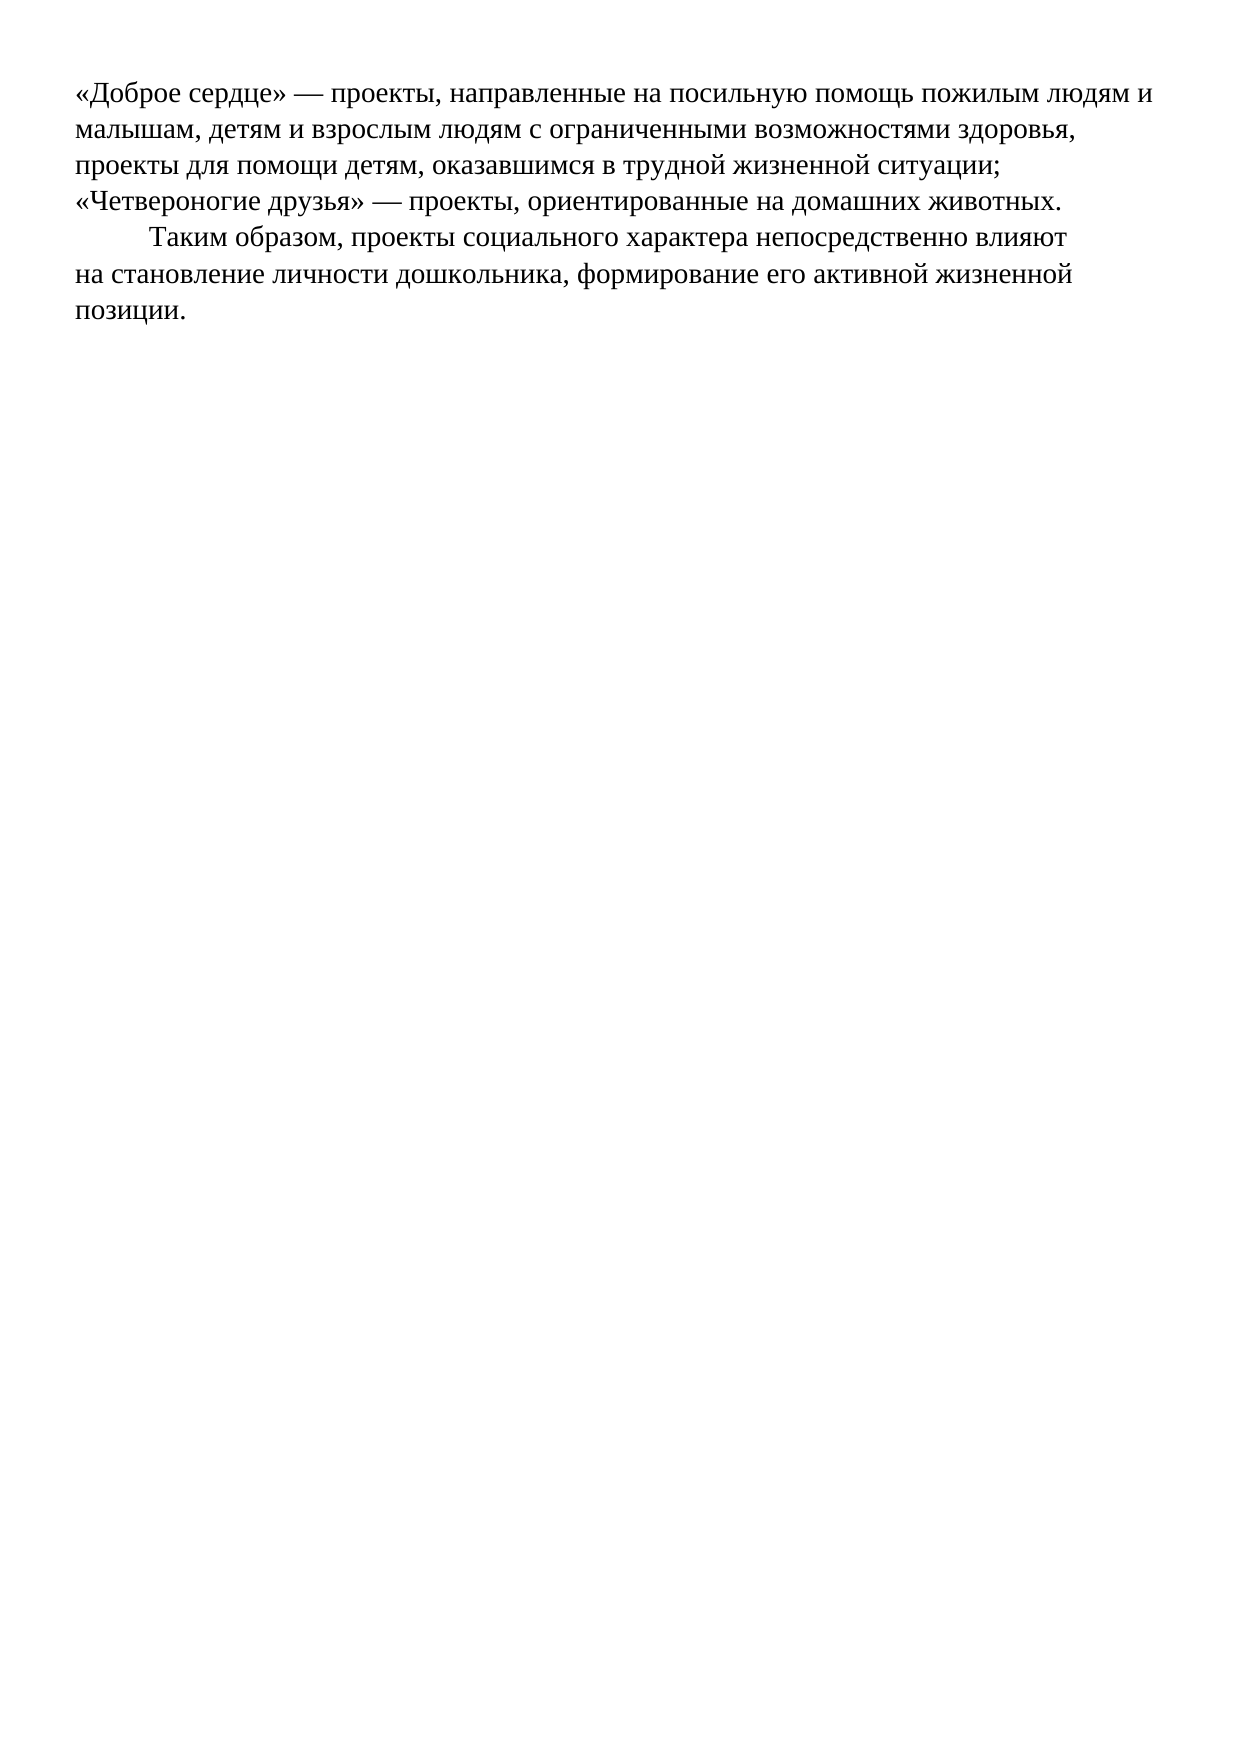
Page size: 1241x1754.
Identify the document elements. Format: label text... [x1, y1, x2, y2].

text Таким образом, проекты социального характера непосредственно влияют на становление личности дошкольника, формирование его активной жизненной позиции. [75, 219, 1165, 325]
text «Четвероногие друзья» — проекты, ориентированные на домашних животных. [75, 183, 1165, 217]
text «Доброе сердце» — проекты, направленные на посильную помощь пожилым людям и малышам, детям и взрослым людям с ограниченными возможностями здоровья, проекты для помощи детям, оказавшимся в трудной жизненной ситуации; [75, 75, 1165, 181]
